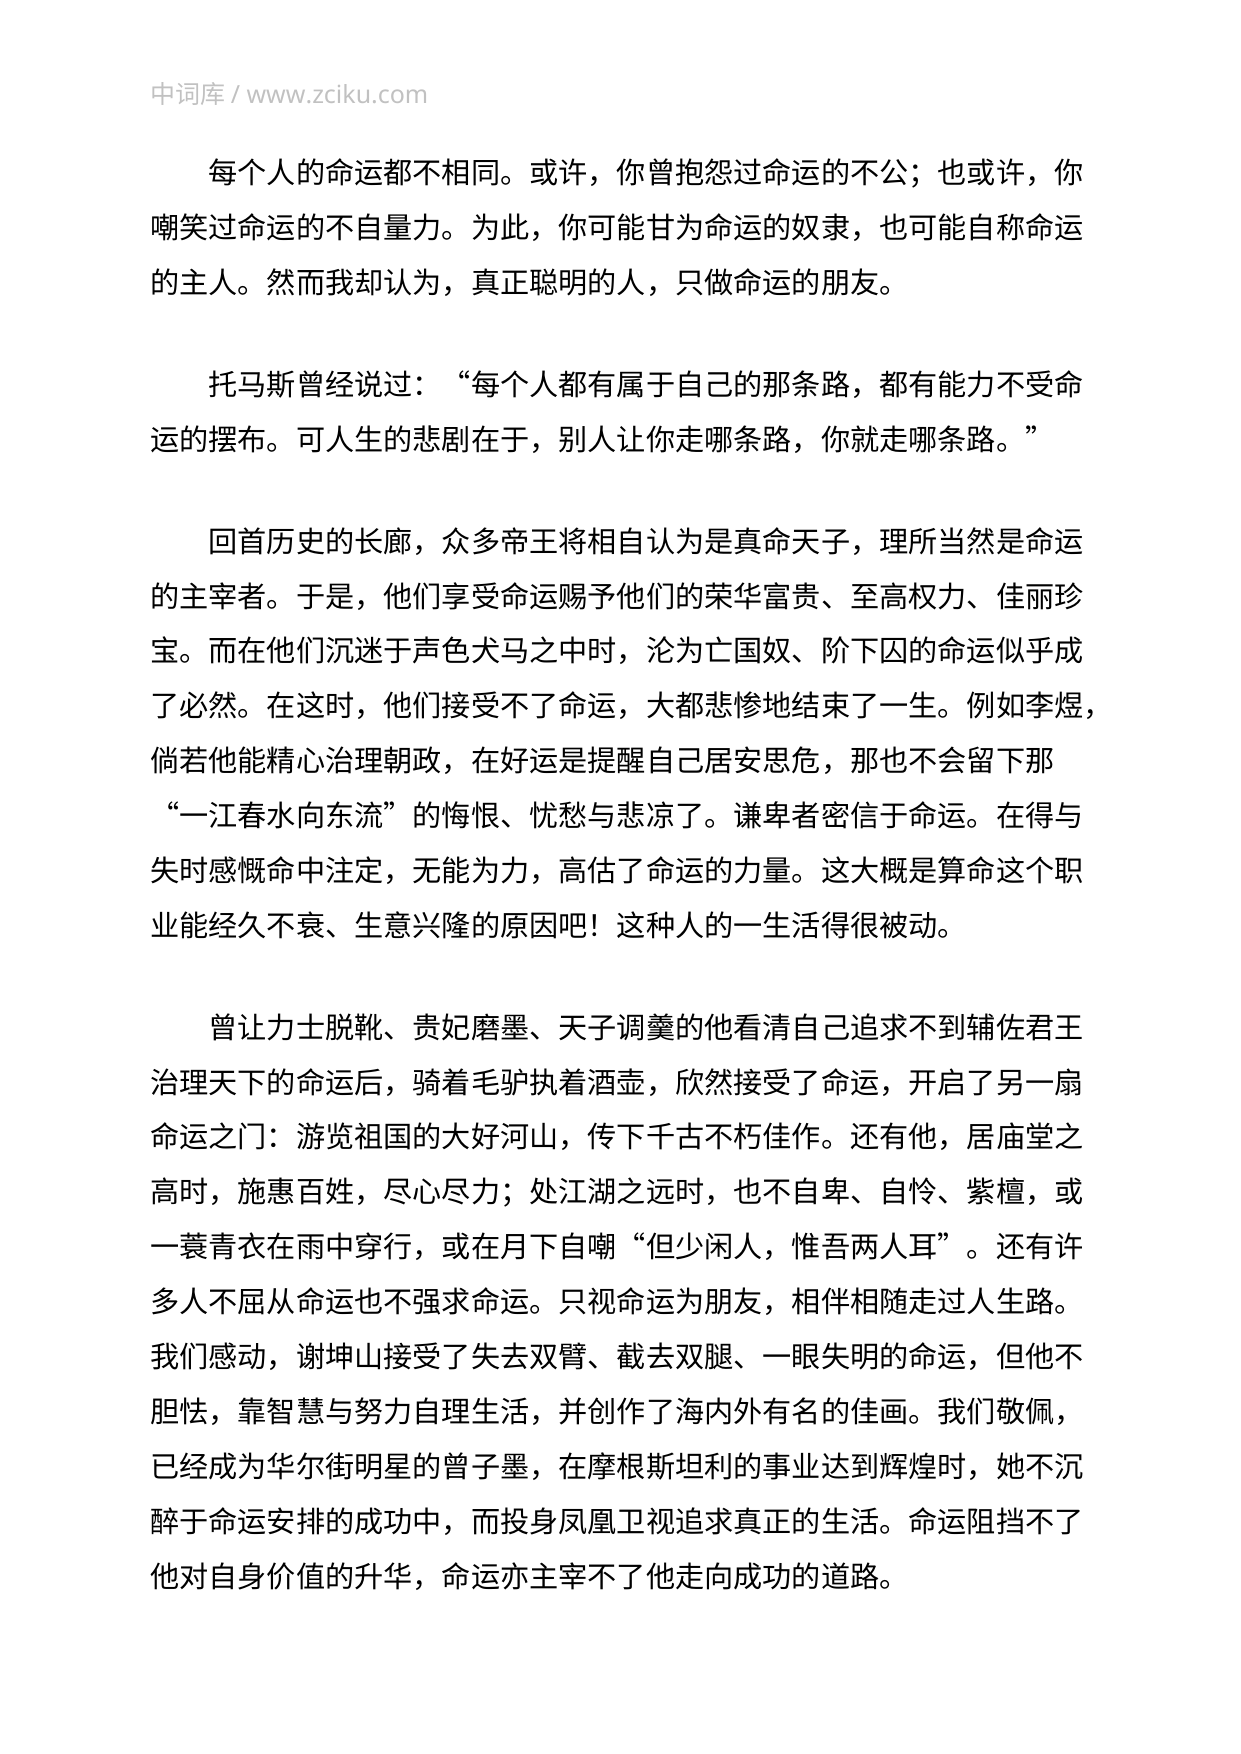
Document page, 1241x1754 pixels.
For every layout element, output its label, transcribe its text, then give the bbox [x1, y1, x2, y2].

text 曾让力士脱靴、贵妃磨墨、天子调羹的他看清自己追求不到辅佐君王治理天下的命运后，骑着毛驴执着酒壶，欣然接受了命运，开启了另一扇命运之门：游览祖国的大好河山，传下千古不朽佳作。还有他，居庙堂之高时，施惠百姓，尽心尽力；处江湖之远时，也不自卑、自怜、紫檀，或一蓑青衣在雨中穿行，或在月下自嘲“但少闲人，惟吾两人耳”。还有许多人不屈从命运也不强求命运。只视命运为朋友，相伴相随走过人生路。我们感动，谢坤山接受了失去双臂、截去双腿、一眼失明的命运，但他不胆怯，靠智慧与努力自理生活，并创作了海内外有名的佳画。我们敬佩，已经成为华尔街明星的曾子墨，在摩根斯坦利的事业达到辉煌时，她不沉醉于命运安排的成功中，而投身凤凰卫视追求真正的生活。命运阻挡不了他对自身价值的升华，命运亦主宰不了他走向成功的道路。 [150, 1004, 1090, 1596]
text 每个人的命运都不相同。或许，你曾抱怨过命运的不公；也或许，你嘲笑过命运的不自量力。为此，你可能甘为命运的奴隶，也可能自称命运的主人。然而我却认为，真正聪明的人，只做命运的朋友。 [150, 150, 1090, 302]
text 托马斯曾经说过：“每个人都有属于自己的那条路，都有能力不受命运的摆布。可人生的悲剧在于，别人让你走哪条路，你就走哪条路。” [150, 362, 1090, 459]
text 回首历史的长廊，众多帝王将相自认为是真命天子，理所当然是命运的主宰者。于是，他们享受命运赐予他们的荣华富贵、至高权力、佳丽珍宝。而在他们沉迷于声色犬马之中时，沦为亡国奴、阶下囚的命运似乎成了必然。在这时，他们接受不了命运，大都悲惨地结束了一生。例如李煜，倘若他能精心治理朝政，在好运是提醒自己居安思危，那也不会留下那“一江春水向东流”的悔恨、忧愁与悲凉了。谦卑者密信于命运。在得与失时感慨命中注定，无能为力，高估了命运的力量。这大概是算命这个职业能经久不衰、生意兴隆的原因吧！这种人的一生活得很被动。 [150, 518, 1090, 945]
